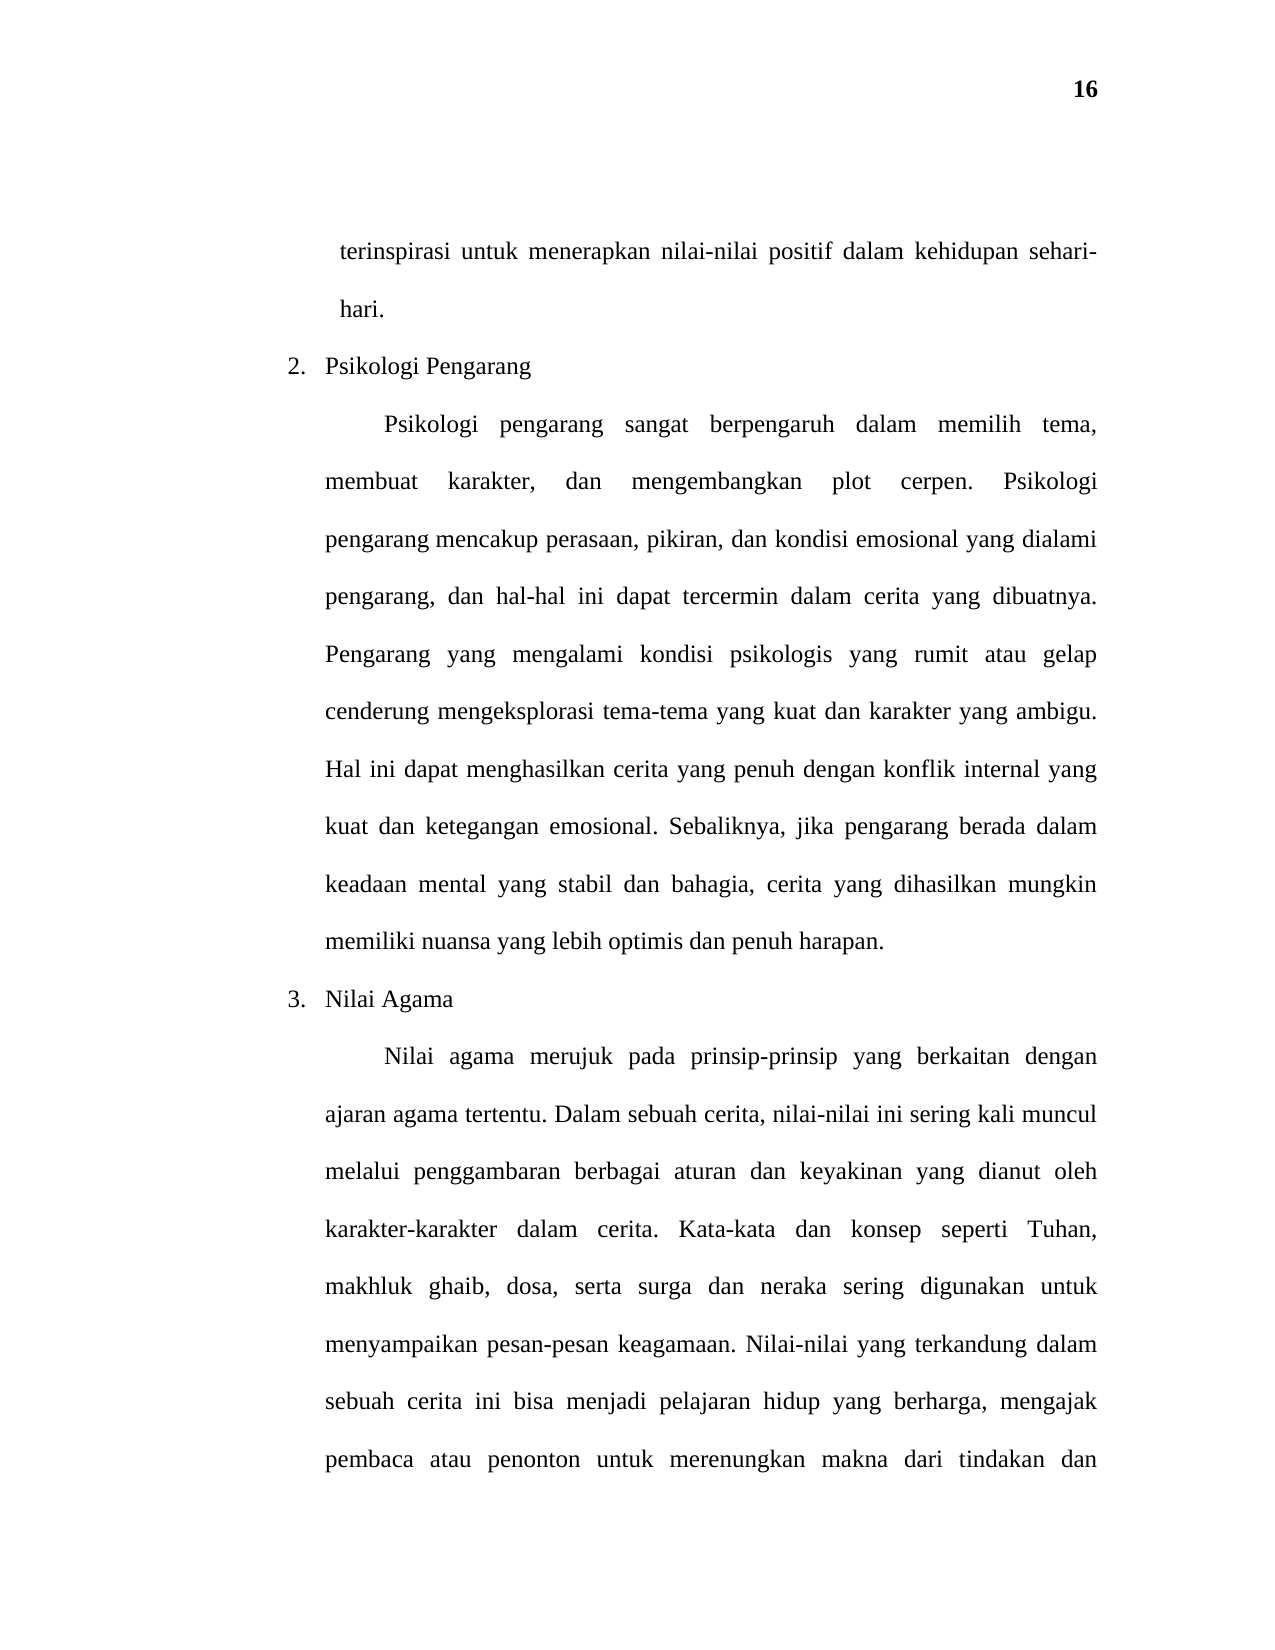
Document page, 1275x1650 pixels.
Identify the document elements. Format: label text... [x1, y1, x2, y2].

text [339, 236, 1098, 322]
text Psikologi pengarang sangat berpengaruh dalam memilih tema, membuat karakter, dan mengembangkan plot cerpen. Psikologi pengarang mencakup perasaan, pikiran, dan kondisi emosional yang dialami pengarang, dan hal-hal ini dapat tercermin dalam cerita yang dibuatnya. Pengarang yang mengalami kondisi psikologis yang rumit atau gelap cenderung mengeksplorasi tema-tema yang kuat dan karakter yang ambigu. Hal ini dapat menghasilkan cerita yang penuh dengan konflik internal yang kuat dan ketegangan emosional. Sebaliknya, jika pengarang berada dalam keadaan mental yang stabil dan bahagia, cerita yang dihasilkan mungkin memiliki nuansa yang lebih optimis dan penuh harapan. [325, 409, 1098, 955]
list Psikologi Pengarang [287, 351, 1098, 380]
list Nilai Agama [287, 984, 1098, 1012]
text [325, 1041, 1098, 1472]
